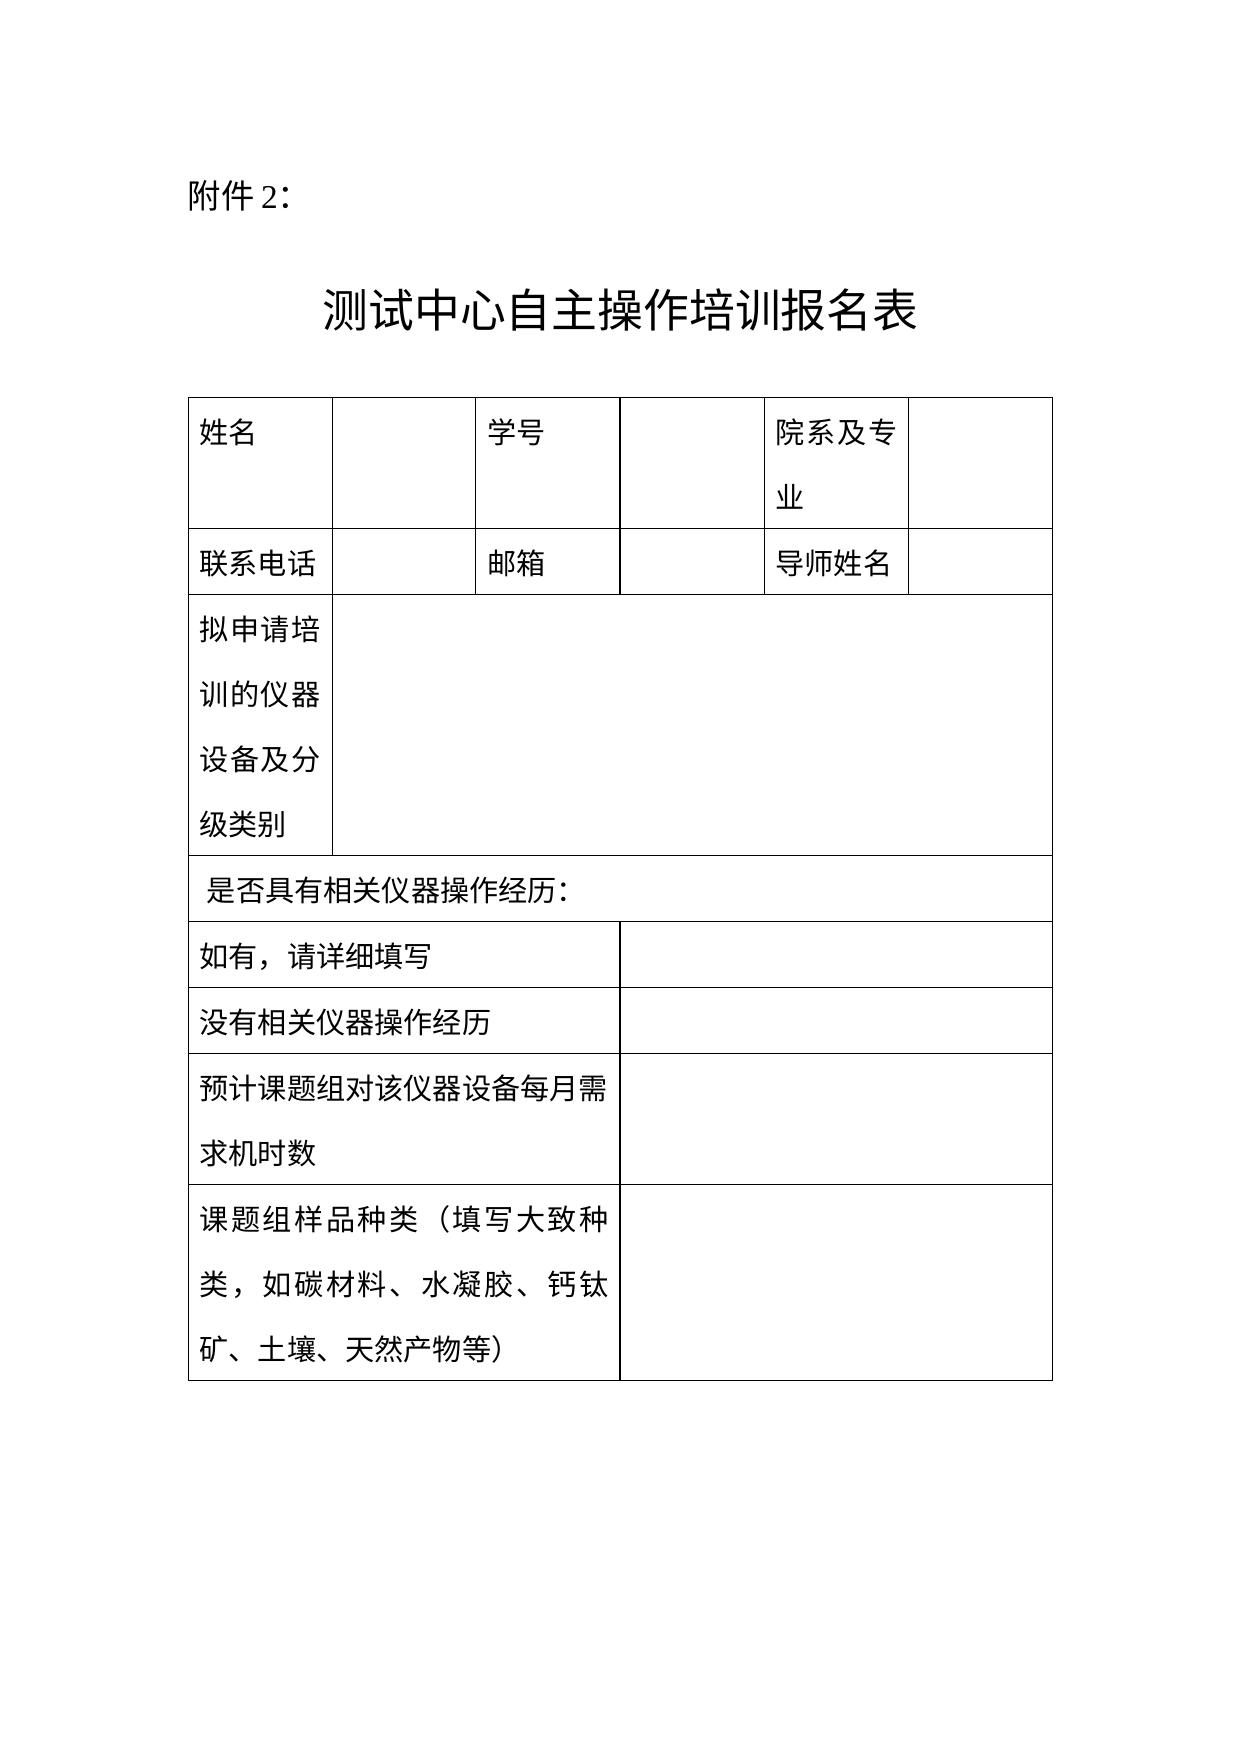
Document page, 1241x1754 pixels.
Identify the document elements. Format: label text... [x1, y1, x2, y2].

table_cell 导师姓名 [765, 529, 908, 594]
table_cell [333, 529, 475, 594]
table_header [621, 398, 764, 528]
table_cell [621, 922, 1052, 987]
table_cell 邮箱 [476, 529, 619, 594]
table_cell 联系电话 [189, 529, 332, 594]
table_cell 拟申请培训的仪器设备及分级类别 [189, 595, 332, 855]
table_header 学号 [476, 398, 619, 528]
table_header [333, 398, 475, 528]
table_cell [909, 529, 1052, 594]
table_cell 预计课题组对该仪器设备每月需求机时数 [189, 1054, 619, 1184]
table_header [909, 398, 1052, 528]
table_cell [333, 595, 1052, 855]
table_cell 没有相关仪器操作经历 [189, 988, 619, 1053]
table_cell 课题组样品种类（填写大致种类，如碳材料、水凝胶、钙钛矿、土壤、天然产物等） [189, 1185, 619, 1380]
text 测试中心自主操作培训报名表 [187, 274, 1053, 341]
text 附件2： [187, 162, 1053, 218]
table_cell 是否具有相关仪器操作经历： [189, 856, 1052, 921]
table_cell [621, 1185, 1052, 1380]
table_cell [621, 988, 1052, 1053]
table_cell [621, 1054, 1052, 1184]
table_header 姓名 [189, 398, 332, 528]
table_cell [621, 529, 764, 594]
table_cell 如有，请详细填写 [189, 922, 619, 987]
table_header 院系及专业 [765, 398, 908, 528]
